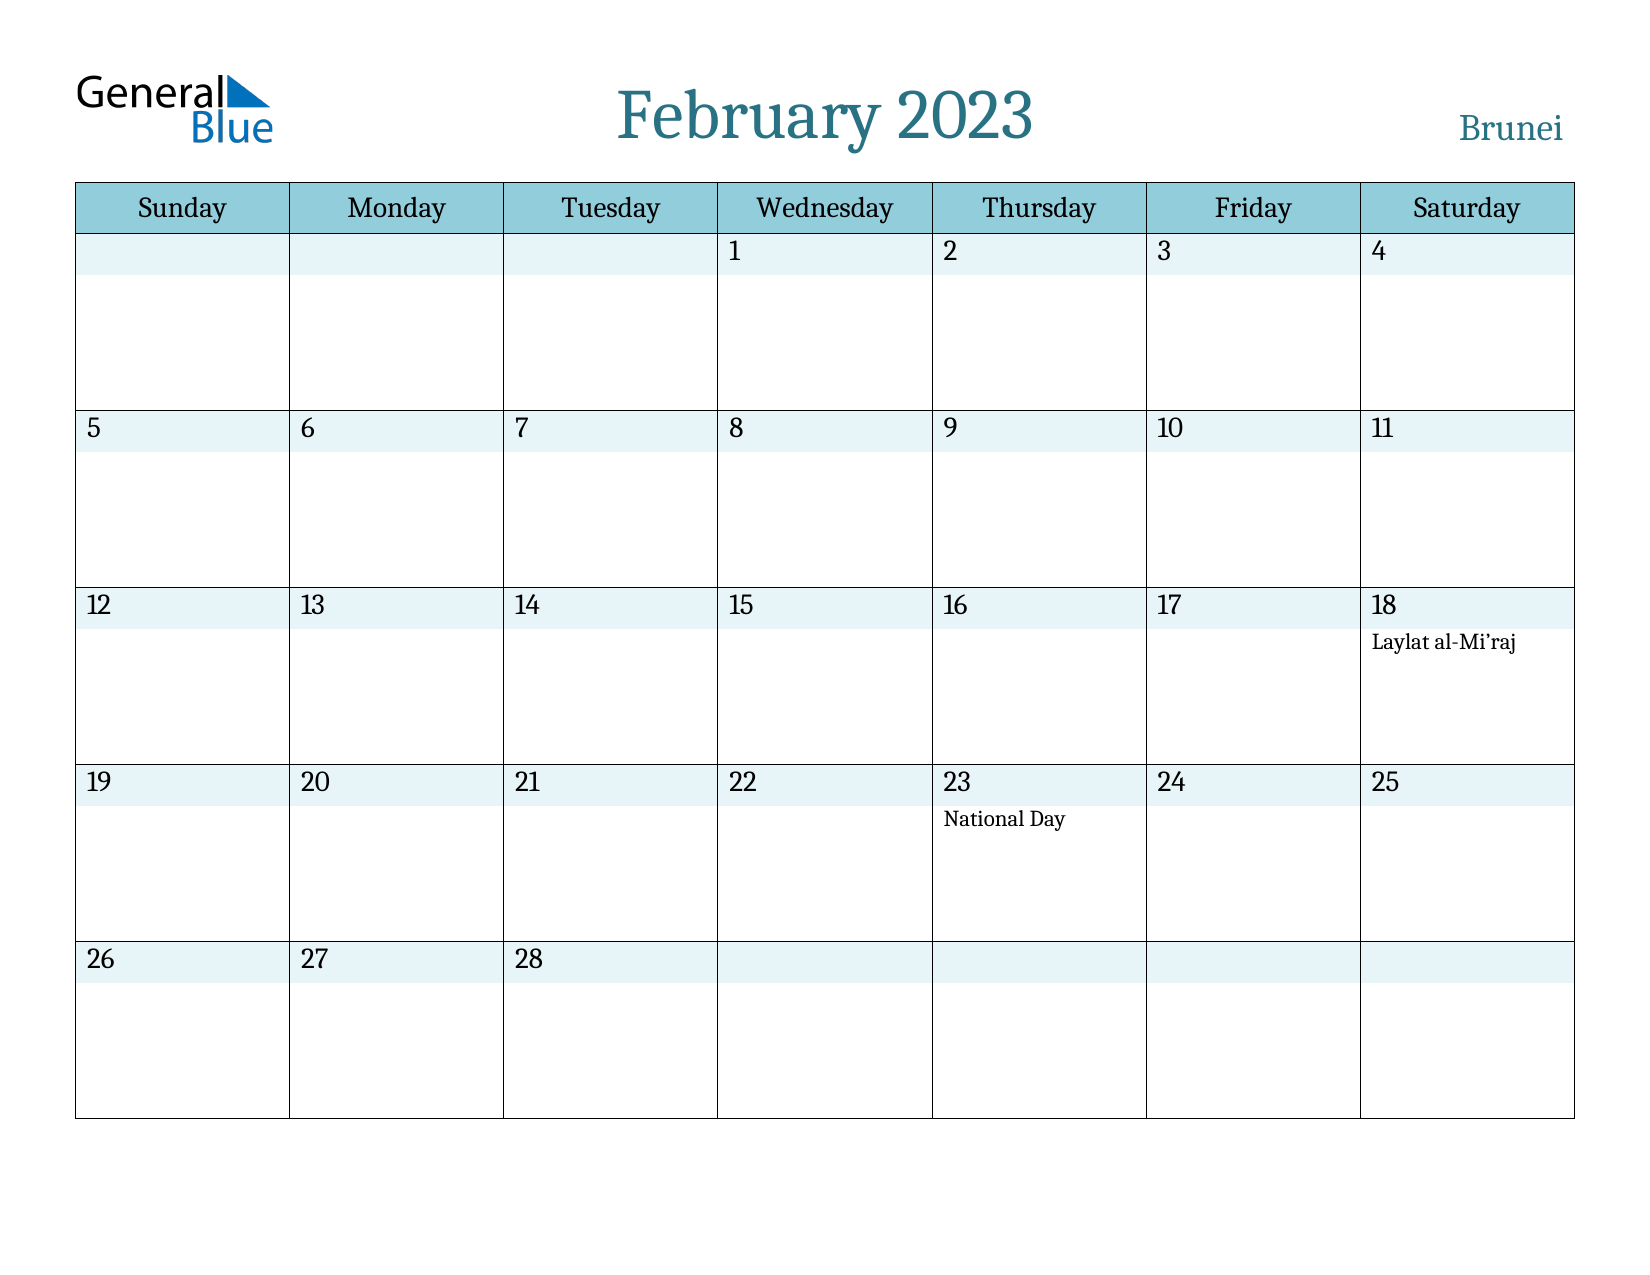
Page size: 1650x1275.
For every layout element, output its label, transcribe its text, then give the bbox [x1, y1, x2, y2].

table_cell 27 [290, 942, 503, 983]
table_cell National Day [933, 806, 1146, 941]
table_cell [290, 629, 503, 764]
table_cell [290, 806, 503, 941]
table_cell [290, 275, 503, 410]
table_cell [1361, 983, 1574, 1118]
table_cell [933, 983, 1146, 1118]
table_cell [933, 452, 1146, 587]
table_cell [718, 942, 932, 983]
picture [77, 75, 273, 143]
table_cell [718, 275, 932, 410]
table_cell 18 [1361, 588, 1574, 629]
table_cell [76, 234, 289, 275]
table_cell [504, 275, 717, 410]
table_cell [1147, 942, 1360, 983]
table_cell 24 [1147, 765, 1360, 806]
table_cell 7 [504, 411, 717, 452]
table_cell Tuesday [504, 183, 717, 233]
table_cell Saturday [1361, 183, 1574, 233]
table_cell 19 [76, 765, 289, 806]
table_cell [718, 629, 932, 764]
table_cell [1361, 806, 1574, 941]
table_cell [290, 983, 503, 1118]
table_cell [1361, 942, 1574, 983]
table_cell [933, 629, 1146, 764]
table_cell Monday [290, 183, 503, 233]
table_cell 26 [76, 942, 289, 983]
table_cell [718, 983, 932, 1118]
table_cell [933, 942, 1146, 983]
table_cell Sunday [76, 183, 289, 233]
table_cell [504, 629, 717, 764]
table_cell [504, 452, 717, 587]
table_cell [504, 806, 717, 941]
table_cell [76, 629, 289, 764]
table_cell 15 [718, 588, 932, 629]
table_cell [76, 275, 289, 410]
table_cell 21 [504, 765, 717, 806]
table_cell 5 [76, 411, 289, 452]
table_cell 22 [718, 765, 932, 806]
table_cell 14 [504, 588, 717, 629]
table_cell 20 [290, 765, 503, 806]
table_cell Wednesday [718, 183, 932, 233]
table_cell 17 [1147, 588, 1360, 629]
table_cell [1147, 452, 1360, 587]
table_header [76, 75, 503, 182]
table_cell [290, 452, 503, 587]
table_cell [1147, 806, 1360, 941]
table_cell Friday [1147, 183, 1360, 233]
table_cell 11 [1361, 411, 1574, 452]
table_cell 9 [933, 411, 1146, 452]
table_cell 2 [933, 234, 1146, 275]
table_cell [1361, 452, 1574, 587]
table_cell 10 [1147, 411, 1360, 452]
table_cell [76, 983, 289, 1118]
table_cell [76, 452, 289, 587]
table_cell [1361, 275, 1574, 410]
table_cell 12 [76, 588, 289, 629]
table_cell 3 [1147, 234, 1360, 275]
table_cell 4 [1361, 234, 1574, 275]
table_cell [504, 983, 717, 1118]
table_cell [718, 806, 932, 941]
table_header Brunei [1146, 75, 1574, 182]
table_cell Thursday [933, 183, 1146, 233]
table_cell 1 [718, 234, 932, 275]
table_cell Laylat al-Mi’raj [1361, 629, 1574, 764]
table_cell [718, 452, 932, 587]
table_cell [504, 234, 717, 275]
table_cell 8 [718, 411, 932, 452]
table_cell [933, 275, 1146, 410]
table_cell [1147, 275, 1360, 410]
table_cell [76, 806, 289, 941]
table_cell 13 [290, 588, 503, 629]
table_cell 25 [1361, 765, 1574, 806]
table_cell [290, 234, 503, 275]
table_cell 16 [933, 588, 1146, 629]
table_cell [1147, 629, 1360, 764]
table_cell 23 [933, 765, 1146, 806]
table_header February 2023 [504, 75, 1146, 182]
table_cell 6 [290, 411, 503, 452]
table_cell 28 [504, 942, 717, 983]
table_cell [1147, 983, 1360, 1118]
